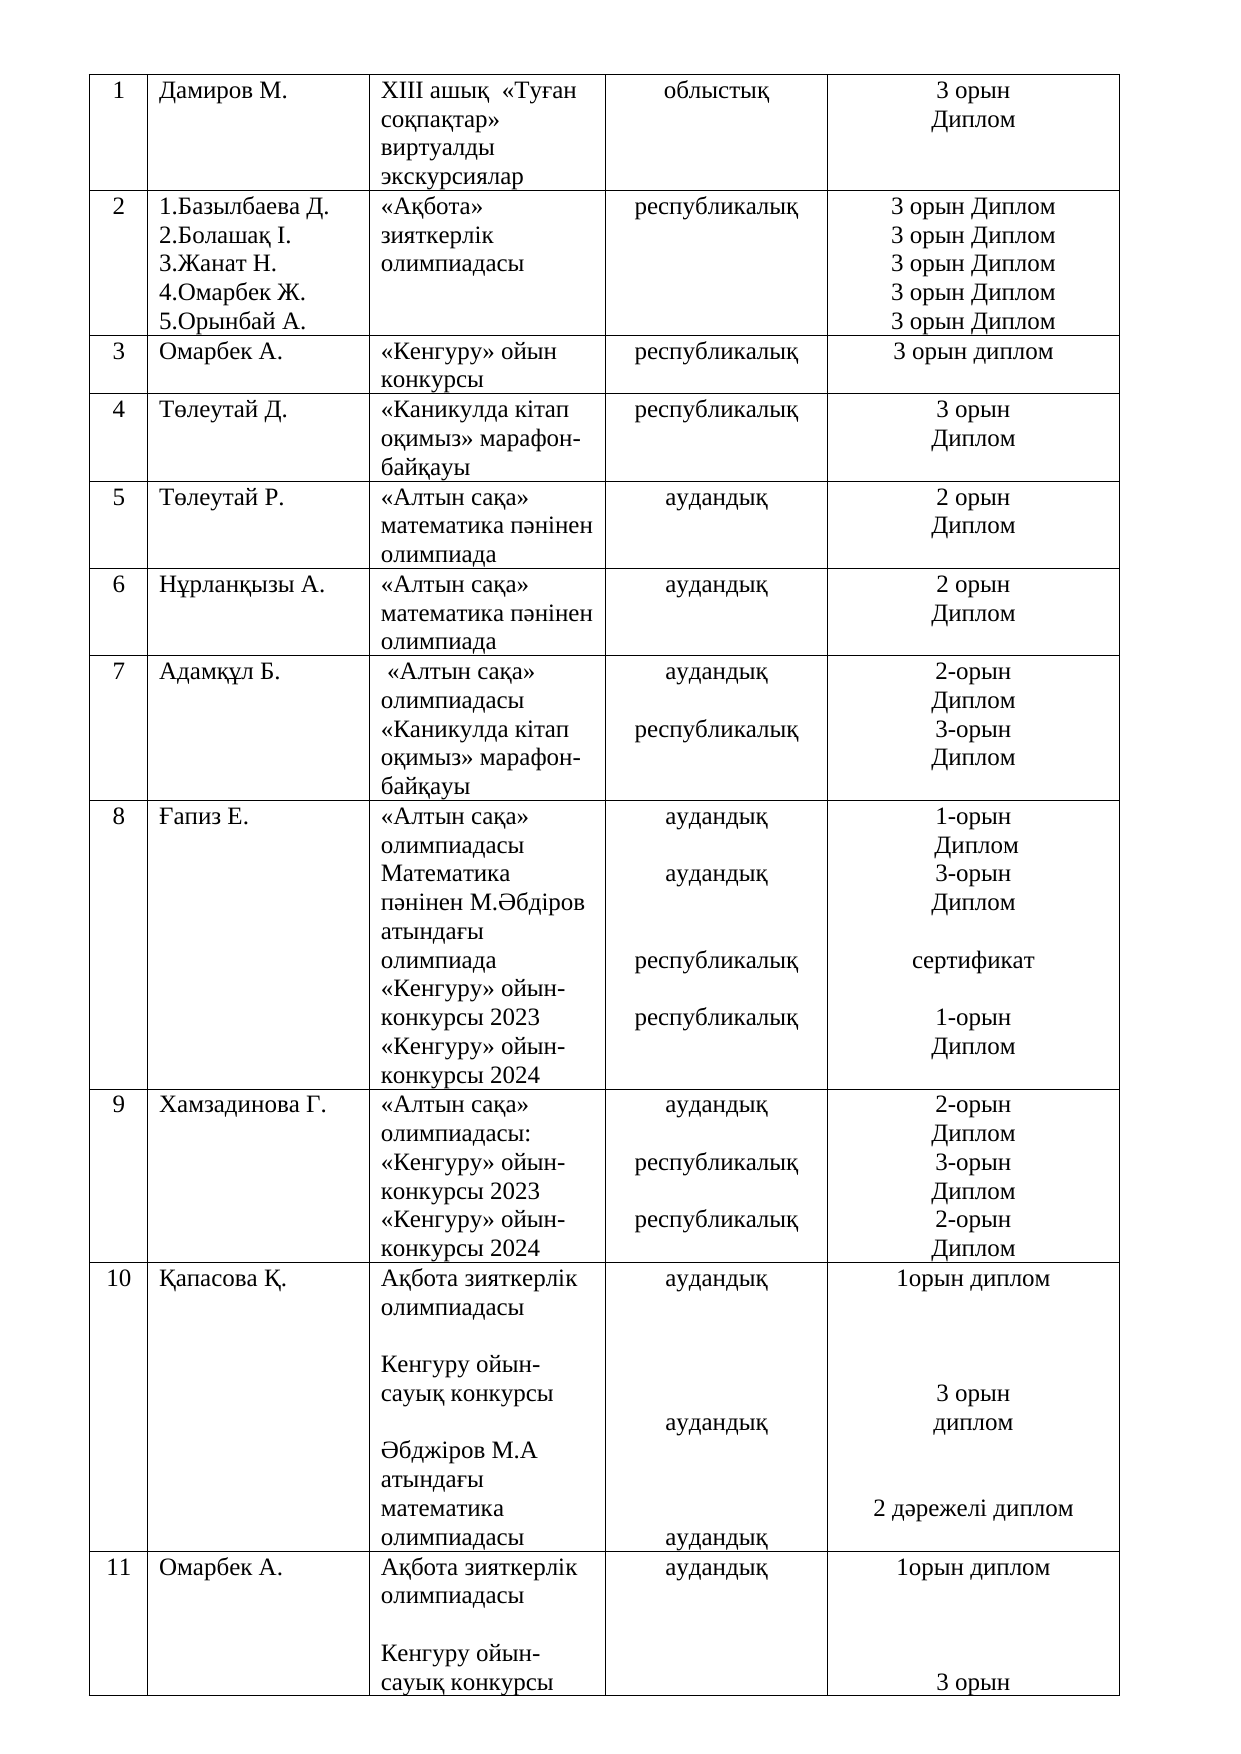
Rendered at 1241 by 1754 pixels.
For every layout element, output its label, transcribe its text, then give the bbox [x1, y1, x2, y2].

table_cell ХІІІ ашық «Туған соқпақтар» виртуалды экскурсиялар [370, 75, 605, 190]
table_cell «Каникулда кітап оқимыз» марафон- байқауы [370, 394, 605, 481]
table_cell «Алтын сақа» математика пәнінен олимпиада [370, 482, 605, 568]
table_cell 1.Базылбаева Д. 2.Болашақ І. 3.Жанат Н. 4.Омарбек Ж. 5.Орынбай А. [148, 191, 369, 335]
table_cell аудандық республикалық республикалық [606, 1090, 827, 1262]
table_cell 2-орын Диплом 3-орын Диплом 2-орын Диплом [828, 1090, 1119, 1262]
table_cell Ақбота зияткерлік олимпиадасы Кенгуру ойын-сауық конкурсы Әбджіров М.А атындағы математика олимпиадасы [370, 1263, 605, 1551]
table_cell 5 [90, 482, 147, 568]
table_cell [606, 1552, 827, 1695]
table_cell 2-орын Диплом 3-орын Диплом [828, 656, 1119, 800]
table_cell 2 орын Диплом [828, 569, 1119, 655]
table_cell «Алтын сақа» олимпиадасы: «Кенгуру» ойын-конкурсы 2023 «Кенгуру» ойын-конкурсы 2024 [370, 1090, 605, 1262]
table_cell Дамиров М. [148, 75, 369, 190]
table_cell «Ақбота» зияткерлік олимпиадасы [370, 191, 605, 335]
table_cell Омарбек А. [148, 1552, 369, 1695]
table_cell республикалық [606, 191, 827, 335]
table_cell 10 [90, 1263, 147, 1551]
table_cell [828, 1552, 1119, 1695]
table_cell 1 [90, 75, 147, 190]
table_cell аудандық аудандық республикалық республикалық [606, 801, 827, 1088]
table_cell 2 [90, 191, 147, 335]
table_cell 4 [90, 394, 147, 481]
table_cell 3 орын диплом [828, 336, 1119, 393]
table_cell 2 орын Диплом [828, 482, 1119, 568]
table_cell Қапасова Қ. [148, 1263, 369, 1551]
table_cell 3 орын Диплом [828, 75, 1119, 190]
table_cell 9 [90, 1090, 147, 1262]
table_cell 1орын диплом 3 орын диплом 2 дәрежелі диплом [828, 1263, 1119, 1551]
table_cell 6 [90, 569, 147, 655]
table_cell аудандық [606, 569, 827, 655]
table_cell 3 орын Диплом 3 орын Диплом 3 орын Диплом 3 орын Диплом 3 орын Диплом [828, 191, 1119, 335]
table_cell республикалық [606, 394, 827, 481]
table_cell 11 [90, 1552, 147, 1695]
table_cell Омарбек А. [148, 336, 369, 393]
table_cell «Алтын сақа» олимпиадасы Математика пәнінен М.Әбдіров атындағы олимпиада «Кенгуру» ойын-конкурсы 2023 «Кенгуру» ойын-конкурсы 2024 [370, 801, 605, 1088]
table_cell «Кенгуру» ойын конкурсы [370, 336, 605, 393]
table_cell 1-орын Диплом 3-орын Диплом сертификат 1-орын Диплом [828, 801, 1119, 1088]
table_cell Ғапиз Е. [148, 801, 369, 1088]
table_cell Адамқұл Б. [148, 656, 369, 800]
table_cell 8 [90, 801, 147, 1088]
table_cell Нұрланқызы А. [148, 569, 369, 655]
table_cell облыстық [606, 75, 827, 190]
table_cell аудандық аудандық аудандық [606, 1263, 827, 1551]
table_cell республикалық [606, 336, 827, 393]
table_cell Хамзадинова Г. [148, 1090, 369, 1262]
table_cell «Алтын сақа» математика пәнінен олимпиада [370, 569, 605, 655]
table_cell Төлеутай Д. [148, 394, 369, 481]
table_cell аудандық реРеспубликалық [606, 656, 827, 800]
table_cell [370, 1552, 605, 1695]
table_cell 3 [90, 336, 147, 393]
table_cell «Алтын сақа» олимпиадасы «Каникулда кітап оқимыз» марафон-байқауы [370, 656, 605, 800]
table_cell 7 [90, 656, 147, 800]
table_cell Төлеутай Р. [148, 482, 369, 568]
table_cell аудандық [606, 482, 827, 568]
table_cell 3 орын Диплом [828, 394, 1119, 481]
